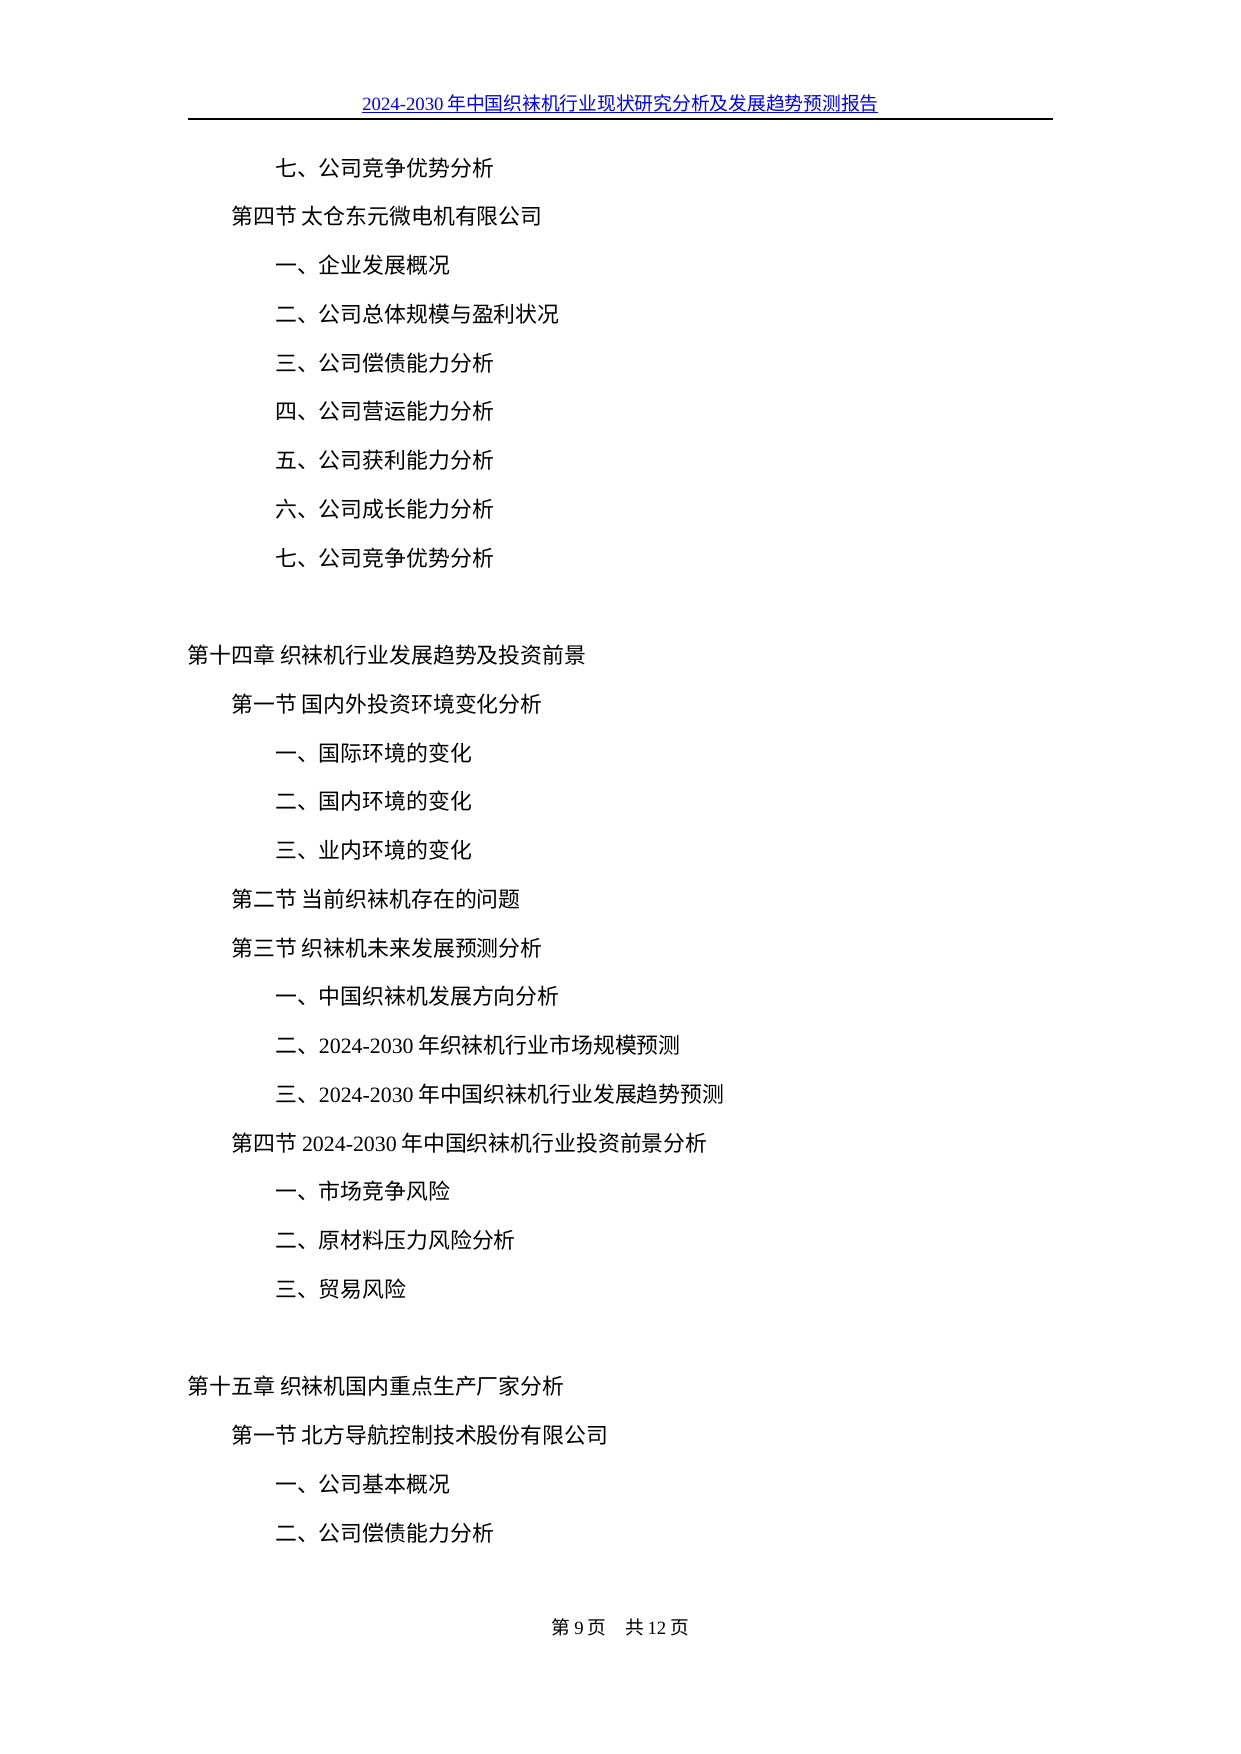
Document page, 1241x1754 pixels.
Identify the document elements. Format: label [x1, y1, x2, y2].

text [187, 150, 1053, 1548]
